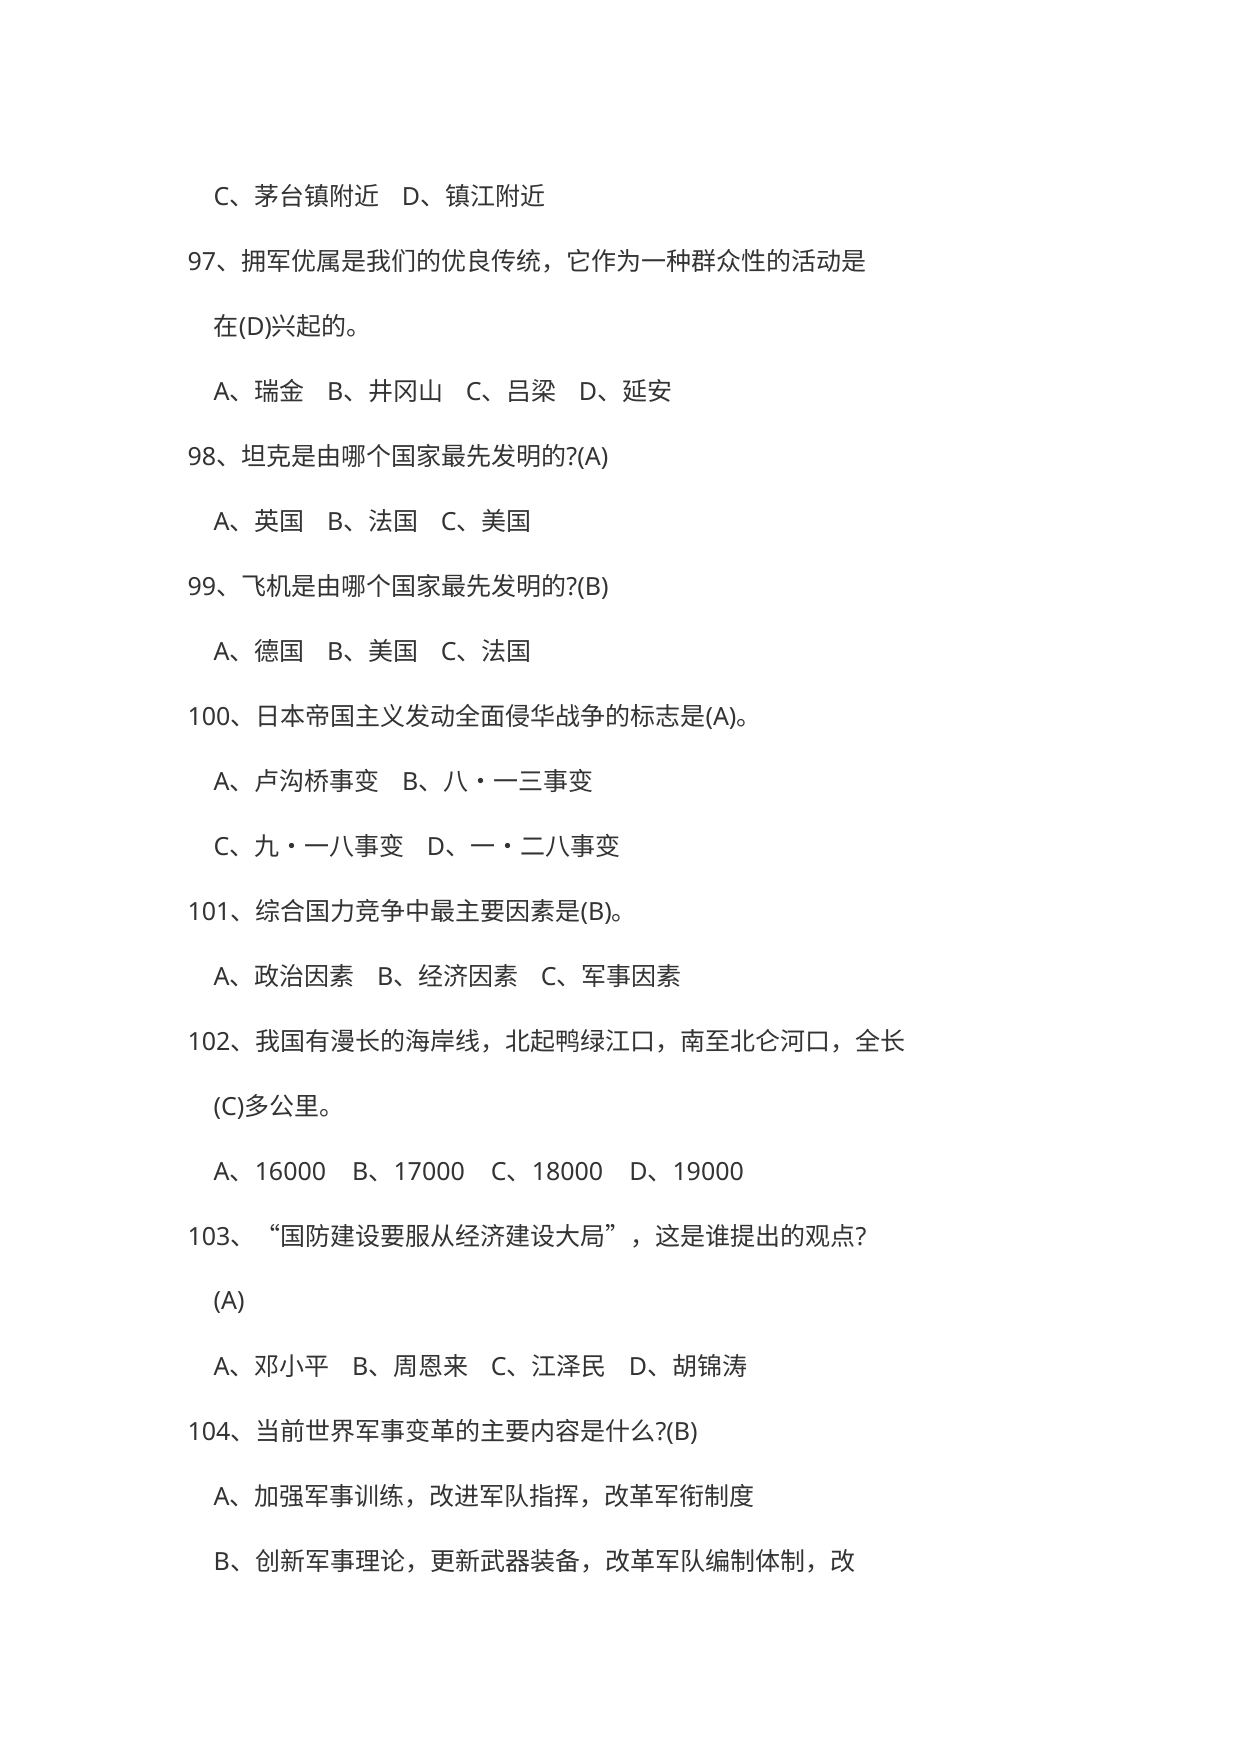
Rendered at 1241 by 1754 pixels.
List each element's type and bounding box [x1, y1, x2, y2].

text [187, 162, 1053, 1592]
